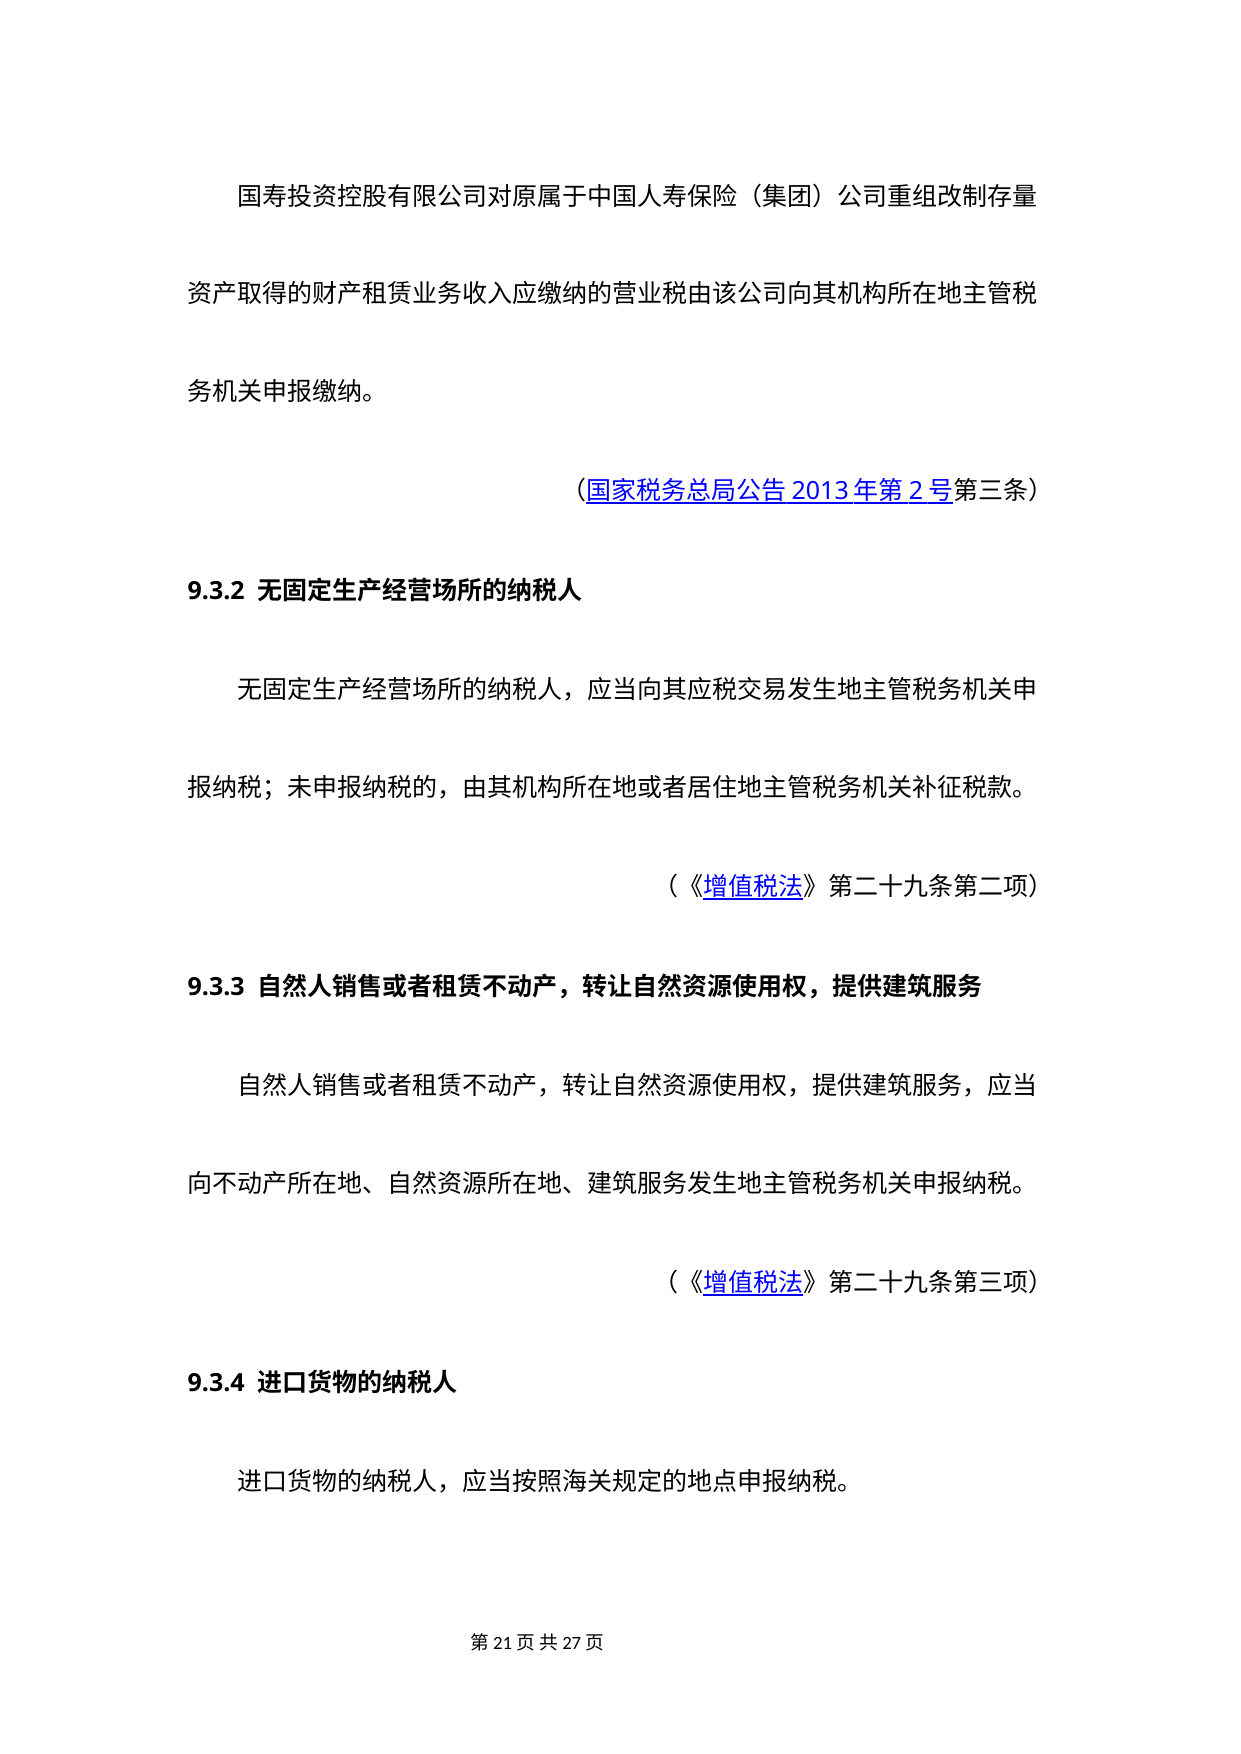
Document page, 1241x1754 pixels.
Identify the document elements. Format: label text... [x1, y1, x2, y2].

text 自然人销售或者租赁不动产，转让自然资源使用权，提供建筑服务，应当向不动产所在地、自然资源所在地、建筑服务发生地主管税务机关申报纳税。 [187, 1051, 1053, 1214]
subtitle 9.3.2 无固定生产经营场所的纳税人 [187, 556, 1053, 621]
subtitle 9.3.4 进口货物的纳税人 [187, 1348, 1053, 1413]
text 国寿投资控股有限公司对原属于中国人寿保险（集团）公司重组改制存量资产取得的财产租赁业务收入应缴纳的营业税由该公司向其机构所在地主管税务机关申报缴纳。 [187, 162, 1053, 422]
text （《增值税法》第二十九条第三项） [187, 1248, 1053, 1313]
text 无固定生产经营场所的纳税人，应当向其应税交易发生地主管税务机关申报纳税；未申报纳税的，由其机构所在地或者居住地主管税务机关补征税款。 [187, 655, 1053, 818]
text （《增值税法》第二十九条第二项） [187, 852, 1053, 917]
subtitle 9.3.3 自然人销售或者租赁不动产，转让自然资源使用权，提供建筑服务 [187, 952, 1053, 1017]
text 进口货物的纳税人，应当按照海关规定的地点申报纳税。 [187, 1447, 1053, 1512]
text （国家税务总局公告2013年第2号第三条） [187, 456, 1053, 521]
